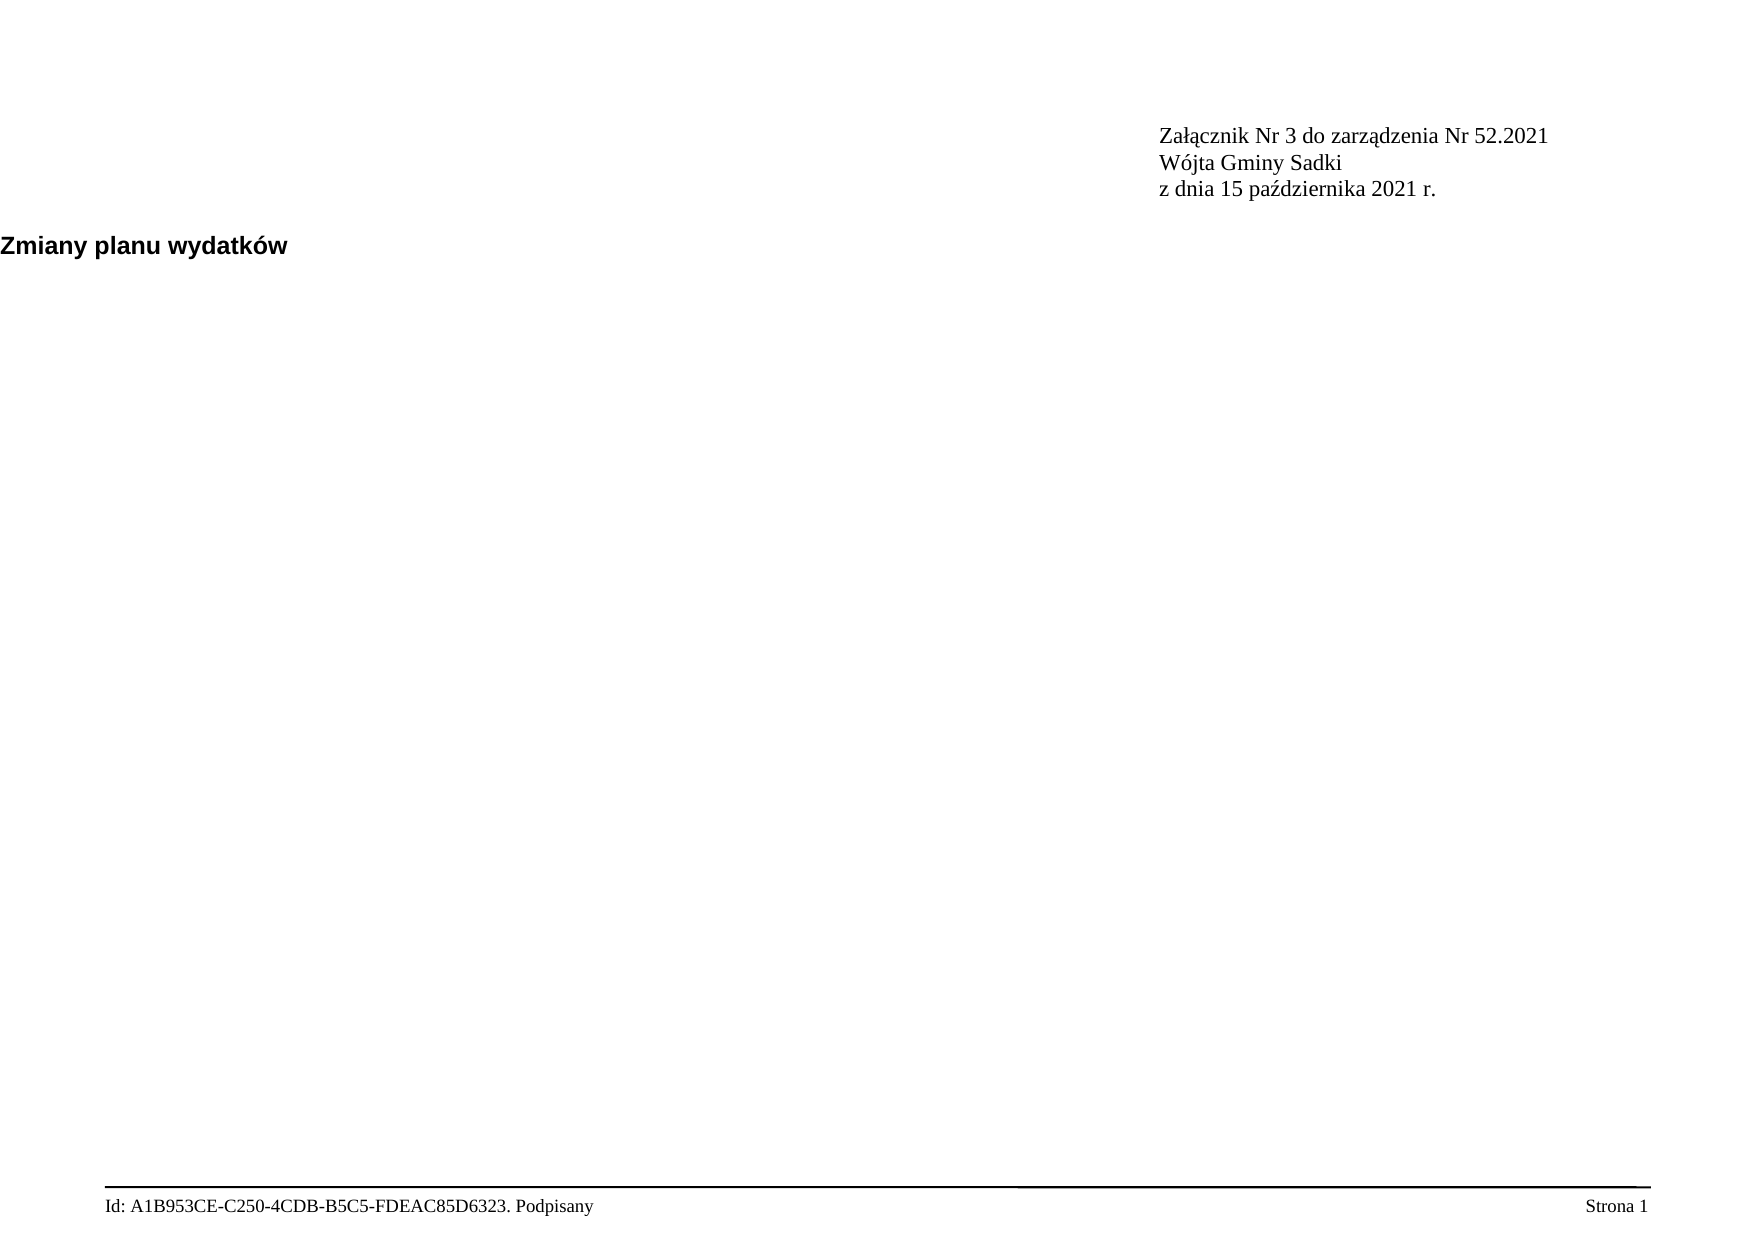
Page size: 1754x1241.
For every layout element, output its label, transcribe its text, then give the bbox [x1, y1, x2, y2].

text Zmiany planu wydatków [0, 232, 1754, 260]
